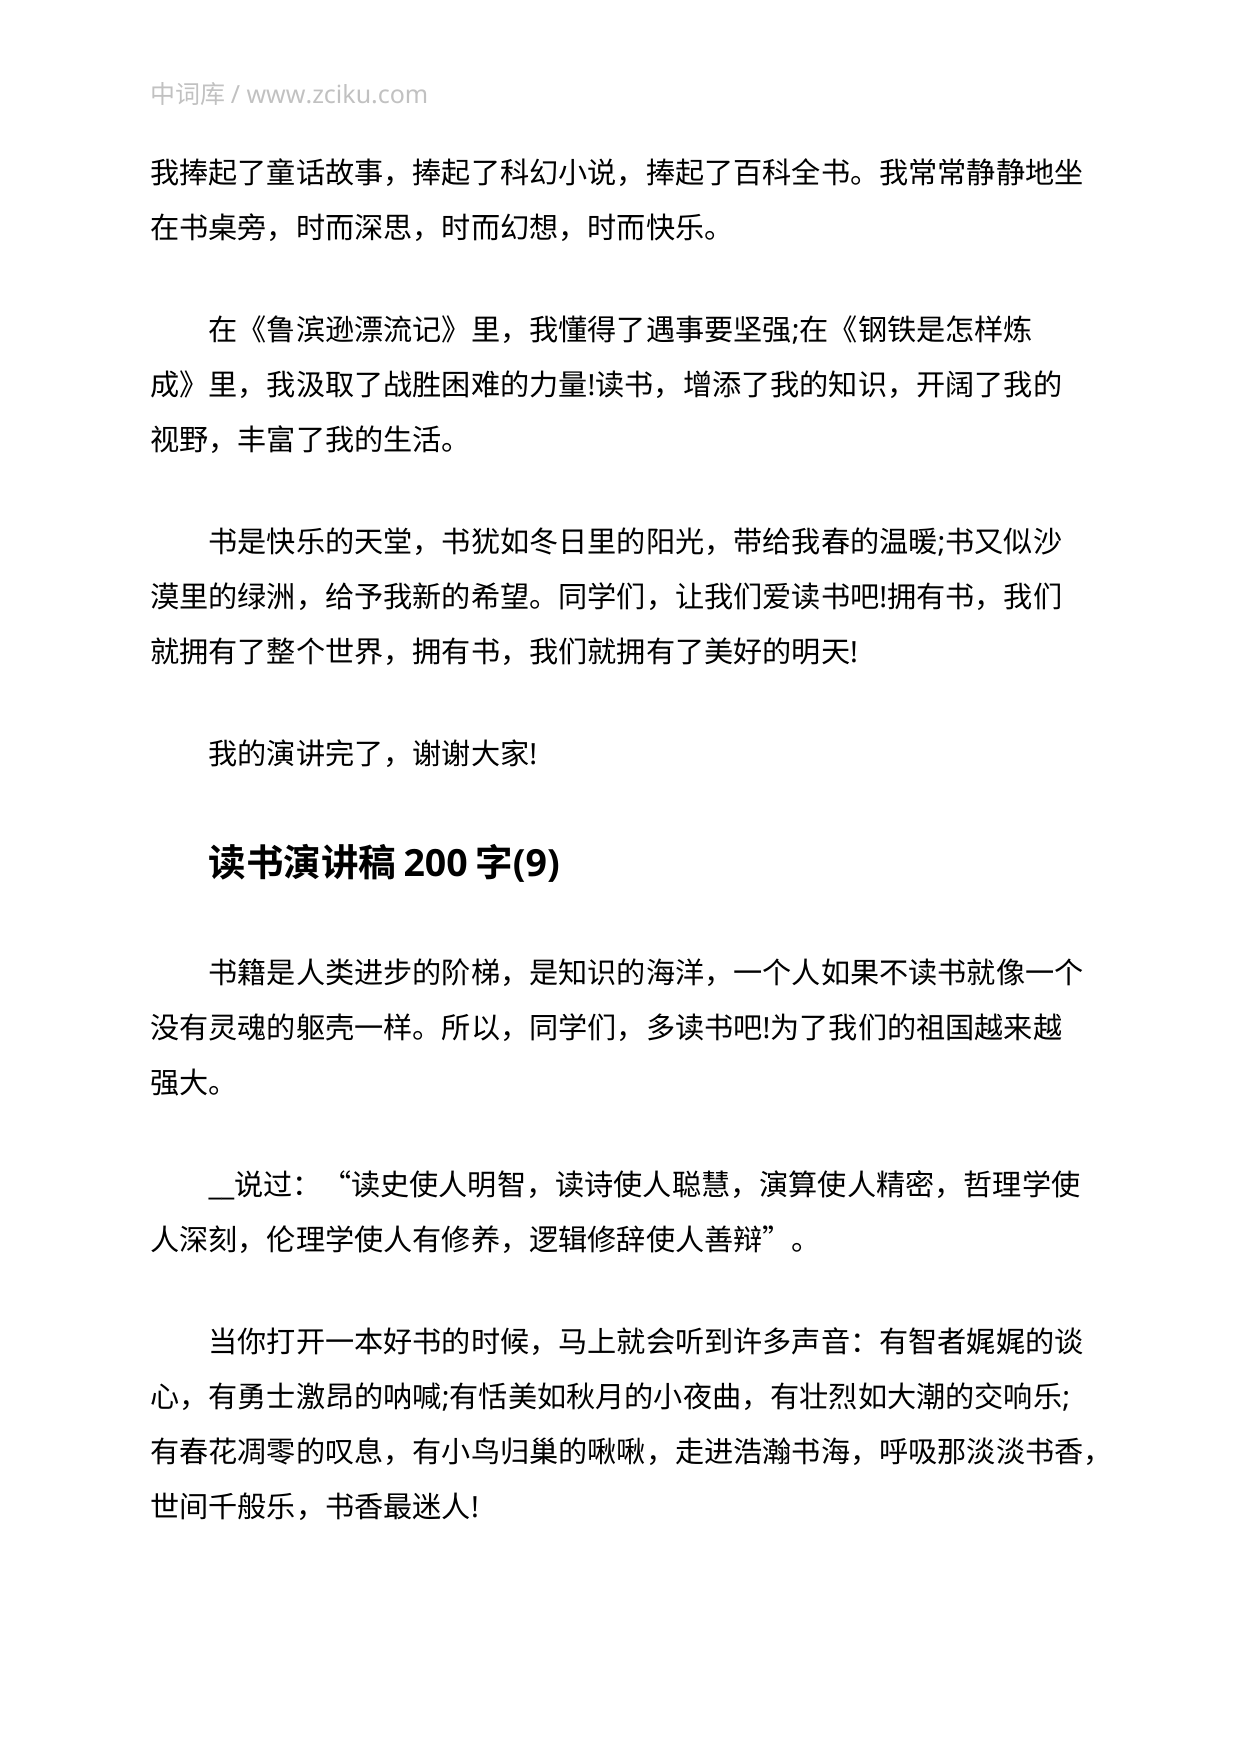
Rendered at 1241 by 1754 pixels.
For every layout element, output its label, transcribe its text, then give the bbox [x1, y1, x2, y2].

text 读书演讲稿200字(9) [150, 832, 1090, 887]
text 当你打开一本好书的时候，马上就会听到许多声音：有智者娓娓的谈心，有勇士激昂的呐喊;有恬美如秋月的小夜曲，有壮烈如大潮的交响乐;有春花凋零的叹息，有小鸟归巢的啾啾，走进浩瀚书海，呼吸那淡淡书香，世间千般乐，书香最迷人! [150, 1318, 1090, 1526]
text 我的演讲完了，谢谢大家! [150, 730, 1090, 773]
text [150, 150, 1090, 247]
text __说过：“读史使人明智，读诗使人聪慧，演算使人精密，哲理学使人深刻，伦理学使人有修养，逻辑修辞使人善辩”。 [150, 1162, 1090, 1259]
text 在《鲁滨逊漂流记》里，我懂得了遇事要坚强;在《钢铁是怎样炼成》里，我汲取了战胜困难的力量!读书，增添了我的知识，开阔了我的视野，丰富了我的生活。 [150, 307, 1090, 459]
text 书是快乐的天堂，书犹如冬日里的阳光，带给我春的温暖;书又似沙漠里的绿洲，给予我新的希望。同学们，让我们爱读书吧!拥有书，我们就拥有了整个世界，拥有书，我们就拥有了美好的明天! [150, 518, 1090, 671]
text 书籍是人类进步的阶梯，是知识的海洋，一个人如果不读书就像一个没有灵魂的躯壳一样。所以，同学们，多读书吧!为了我们的祖国越来越强大。 [150, 950, 1090, 1102]
